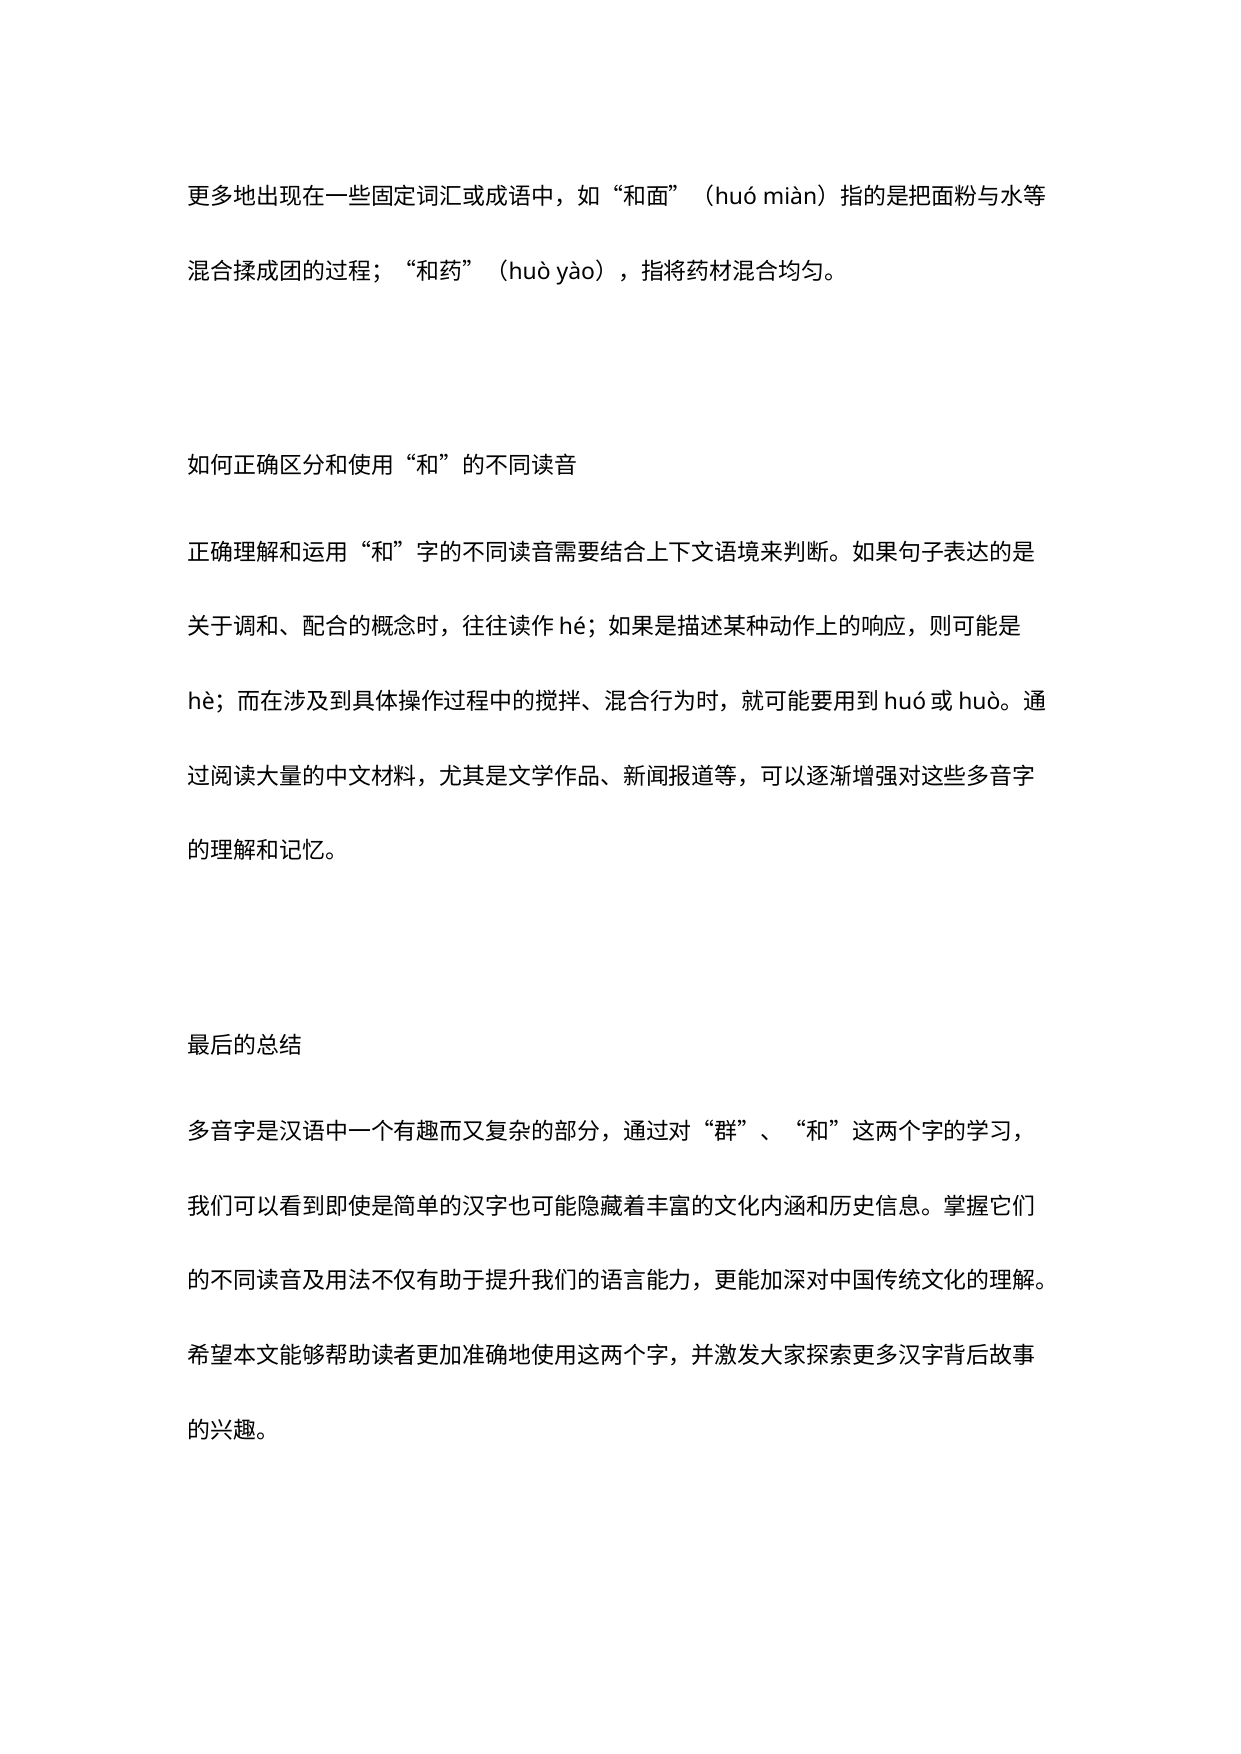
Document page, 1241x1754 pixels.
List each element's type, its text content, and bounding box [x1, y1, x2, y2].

text 多音字是汉语中一个有趣而又复杂的部分，通过对“群”、“和”这两个字的学习，我们可以看到即使是简单的汉字也可能隐藏着丰富的文化内涵和历史信息。掌握它们的不同读音及用法不仅有助于提升我们的语言能力，更能加深对中国传统文化的理解。希望本文能够帮助读者更加准确地使用这两个字，并激发大家探索更多汉字背后故事的兴趣。 [187, 1097, 1053, 1461]
text 正确理解和运用“和”字的不同读音需要结合上下文语境来判断。如果句子表达的是关于调和、配合的概念时，往往读作hé；如果是描述某种动作上的响应，则可能是hè；而在涉及到具体操作过程中的搅拌、混合行为时，就可能要用到huó或huò。通过阅读大量的中文材料，尤其是文学作品、新闻报道等，可以逐渐增强对这些多音字的理解和记忆。 [187, 518, 1053, 881]
text 如何正确区分和使用“和”的不同读音 [187, 431, 1053, 496]
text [187, 162, 1053, 302]
text 最后的总结 [187, 1011, 1053, 1076]
